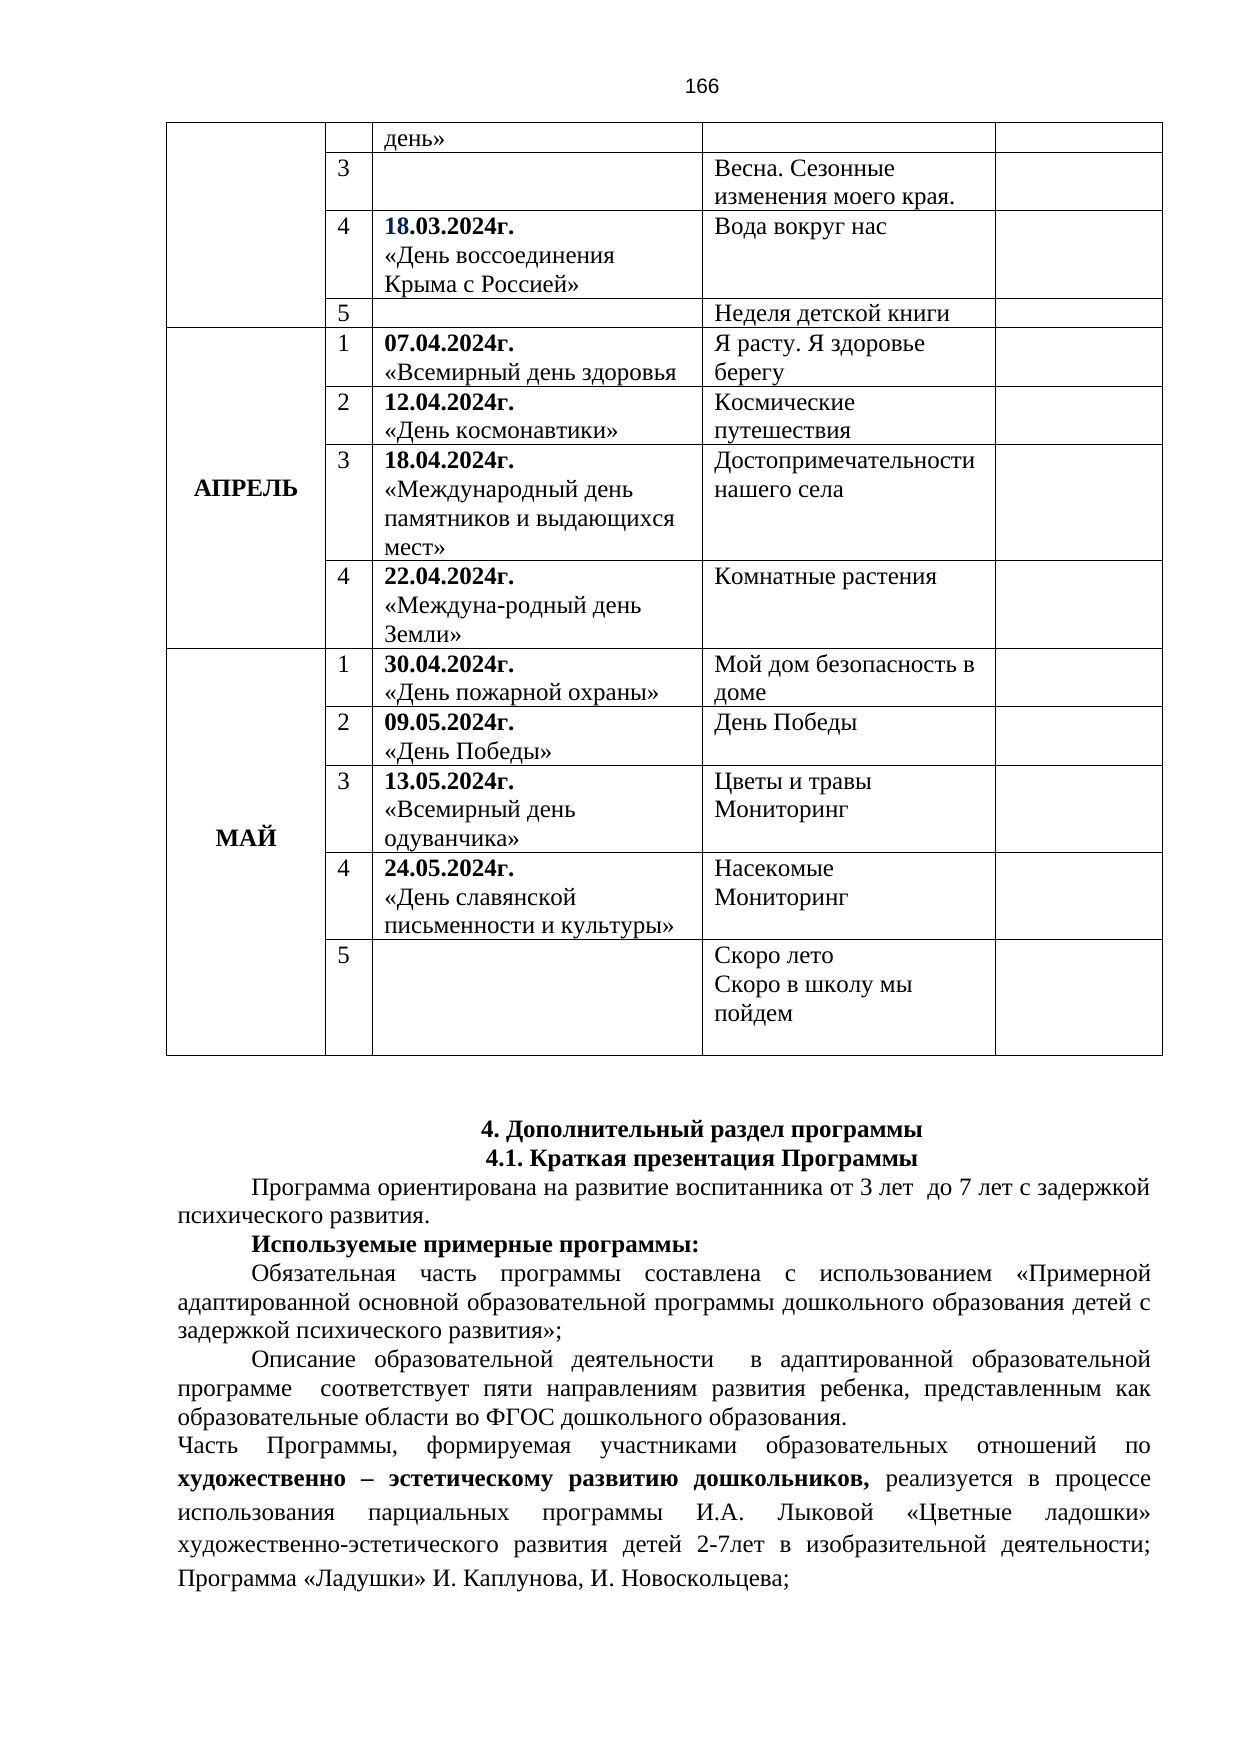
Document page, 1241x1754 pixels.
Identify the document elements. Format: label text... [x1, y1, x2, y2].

table_cell 1 [326, 649, 372, 706]
table_cell Скоро лето Скоро в школу мы пойдем [703, 940, 995, 1055]
table_cell Насекомые Мониторинг [703, 853, 995, 939]
table_cell 4 [326, 561, 372, 648]
table_cell 2 [326, 123, 372, 152]
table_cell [703, 123, 995, 152]
table_cell Комнатные растения [703, 561, 995, 648]
table_cell [373, 940, 702, 1055]
table_cell 4 [326, 211, 372, 297]
table_cell 12.04.2024г. «День космонавтики» [373, 387, 702, 444]
table_cell [996, 211, 1162, 297]
table_cell [996, 445, 1162, 560]
table_cell 18.03.2024г. «День воссоединения Крыма с Россией» [373, 211, 702, 297]
table_cell [996, 561, 1162, 648]
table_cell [373, 123, 702, 152]
table_cell [996, 853, 1162, 939]
text Программа ориентирована на развитие воспитанника от 3 лет до 7 лет с задержкой психического развития. [177, 1172, 1152, 1229]
table_cell Космические путешествия [703, 387, 995, 444]
table_cell 2 [326, 707, 372, 765]
table_cell 3 [326, 766, 372, 852]
table_cell 5 [326, 940, 372, 1055]
table_cell [996, 940, 1162, 1055]
table_cell [996, 123, 1162, 152]
table_cell [996, 299, 1162, 327]
table_cell Мой дом безопасность в доме [703, 649, 995, 706]
table_cell 3 [326, 445, 372, 560]
table_cell 1 [326, 328, 372, 386]
table_cell 09.05.2024г. «День Победы» [373, 707, 702, 765]
table_cell [373, 299, 702, 327]
table_cell 4 [326, 853, 372, 939]
table_cell [996, 387, 1162, 444]
text Часть Программы, формируемая участниками образовательных отношений по художественно – эстетическому развитию дошкольников, реализуется в процессе использования парциальных программы И.А. Лыковой «Цветные ладошки» художественно-эстетического развития детей 2-7лет в изобразительной деятельности; Программа «Ладушки» И. Каплунова, И. Новоскольцева; [177, 1431, 1152, 1591]
table_cell Достопримечательности нашего села [703, 445, 995, 560]
table_cell Цветы и травы Мониторинг [703, 766, 995, 852]
table_cell Весна. Сезонные изменения моего края. [703, 153, 995, 210]
table_cell [996, 707, 1162, 765]
table_cell [373, 153, 702, 210]
table_cell 18.04.2024г. «Международный день памятников и выдающихся мест» [373, 445, 702, 560]
list Обязательная часть программы составлена с использованием «Примерной адаптированной основной образовательной программы дошкольного образования детей с задержкой психического развития»; [177, 1258, 1152, 1344]
table_cell 3 [326, 153, 372, 210]
text 4. Дополнительный раздел программы [177, 1114, 1152, 1143]
table_cell [996, 766, 1162, 852]
table_cell МАЙ [167, 649, 325, 1055]
list Используемые примерные программы: [177, 1229, 1152, 1258]
list Описание образовательной деятельности в адаптированной образовательной программе соответствует пяти направлениям развития ребенка, представленным как образовательные области во ФГОС дошкольного образования. [177, 1344, 1152, 1431]
table_cell [996, 649, 1162, 706]
table_cell [996, 153, 1162, 210]
table_cell 30.04.2024г. «День пожарной охраны» [373, 649, 702, 706]
table_cell 22.04.2024г. «Междуна-родный день Земли» [373, 561, 702, 648]
table_cell 07.04.2024г. «Всемирный день здоровья [373, 328, 702, 386]
table_cell 24.05.2024г. «День славянской письменности и культуры» [373, 853, 702, 939]
table_cell 5 [326, 299, 372, 327]
table_cell Неделя детской книги [703, 299, 995, 327]
table_cell АПРЕЛЬ [167, 328, 325, 648]
text 4.1. Краткая презентация Программы [177, 1143, 1152, 1172]
table_cell [996, 328, 1162, 386]
table_cell День Победы [703, 707, 995, 765]
table_cell Я расту. Я здоровье берегу [703, 328, 995, 386]
table_cell Вода вокруг нас [703, 211, 995, 297]
table_cell 13.05.2024г. «Всемирный день одуванчика» [373, 766, 702, 852]
table_cell 2 [326, 387, 372, 444]
